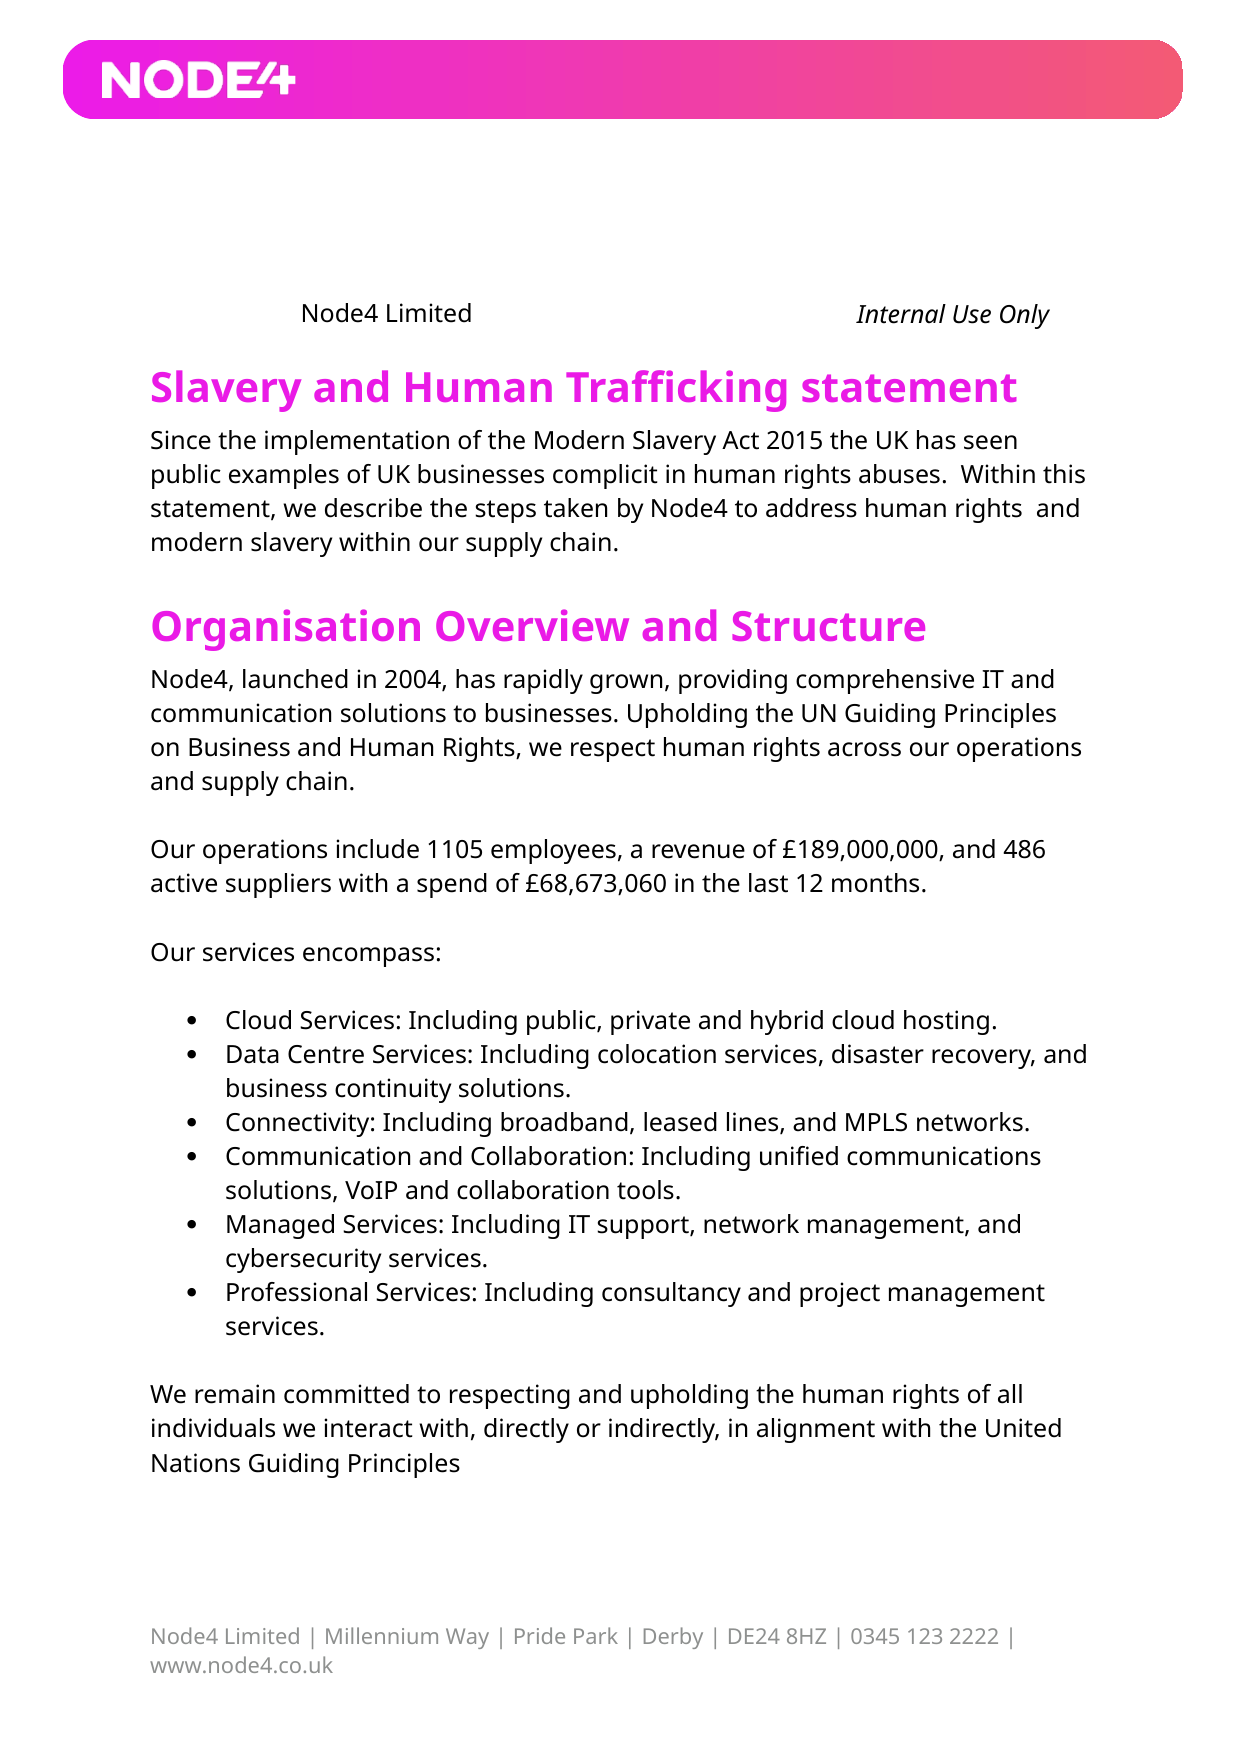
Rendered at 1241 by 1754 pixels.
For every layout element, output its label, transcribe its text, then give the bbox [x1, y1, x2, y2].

list Cloud Services: Including public, private and hybrid cloud hosting. [187, 1002, 1090, 1036]
text Our operations include 1105 employees, a revenue of £189,000,000, and 486 active suppliers with a spend of £68,673,060 in the last 12 months. [150, 832, 1090, 900]
text Since the implementation of the Modern Slavery Act 2015 the UK has seen public examples of UK businesses complicit in human rights abuses. Within this statement, we describe the steps taken by Node4 to address human rights and modern slavery within our supply chain. [150, 423, 1090, 559]
list Communication and Collaboration: Including unified communications solutions, VoIP and collaboration tools. [187, 1139, 1090, 1207]
list Managed Services: Including IT support, network management, and cybersecurity services. [187, 1207, 1090, 1275]
text Node4, launched in 2004, has rapidly grown, providing comprehensive IT and communication solutions to businesses. Upholding the UN Guiding Principles on Business and Human Rights, we respect human rights across our operations and supply chain. [150, 662, 1090, 798]
list Professional Services: Including consultancy and project management services. [187, 1275, 1090, 1343]
subtitle Slavery and Human Trafficking statement [150, 358, 1090, 414]
text Our services encompass: [150, 934, 1090, 968]
list Data Centre Services: Including colocation services, disaster recovery, and business continuity solutions. [187, 1036, 1090, 1104]
text We remain committed to respecting and upholding the human rights of all individuals we interact with, directly or indirectly, in alignment with the United Nations Guiding Principles [150, 1377, 1090, 1479]
subtitle Organisation Overview and Structure [150, 597, 1090, 653]
list Connectivity: Including broadband, leased lines, and MPLS networks. [187, 1104, 1090, 1139]
